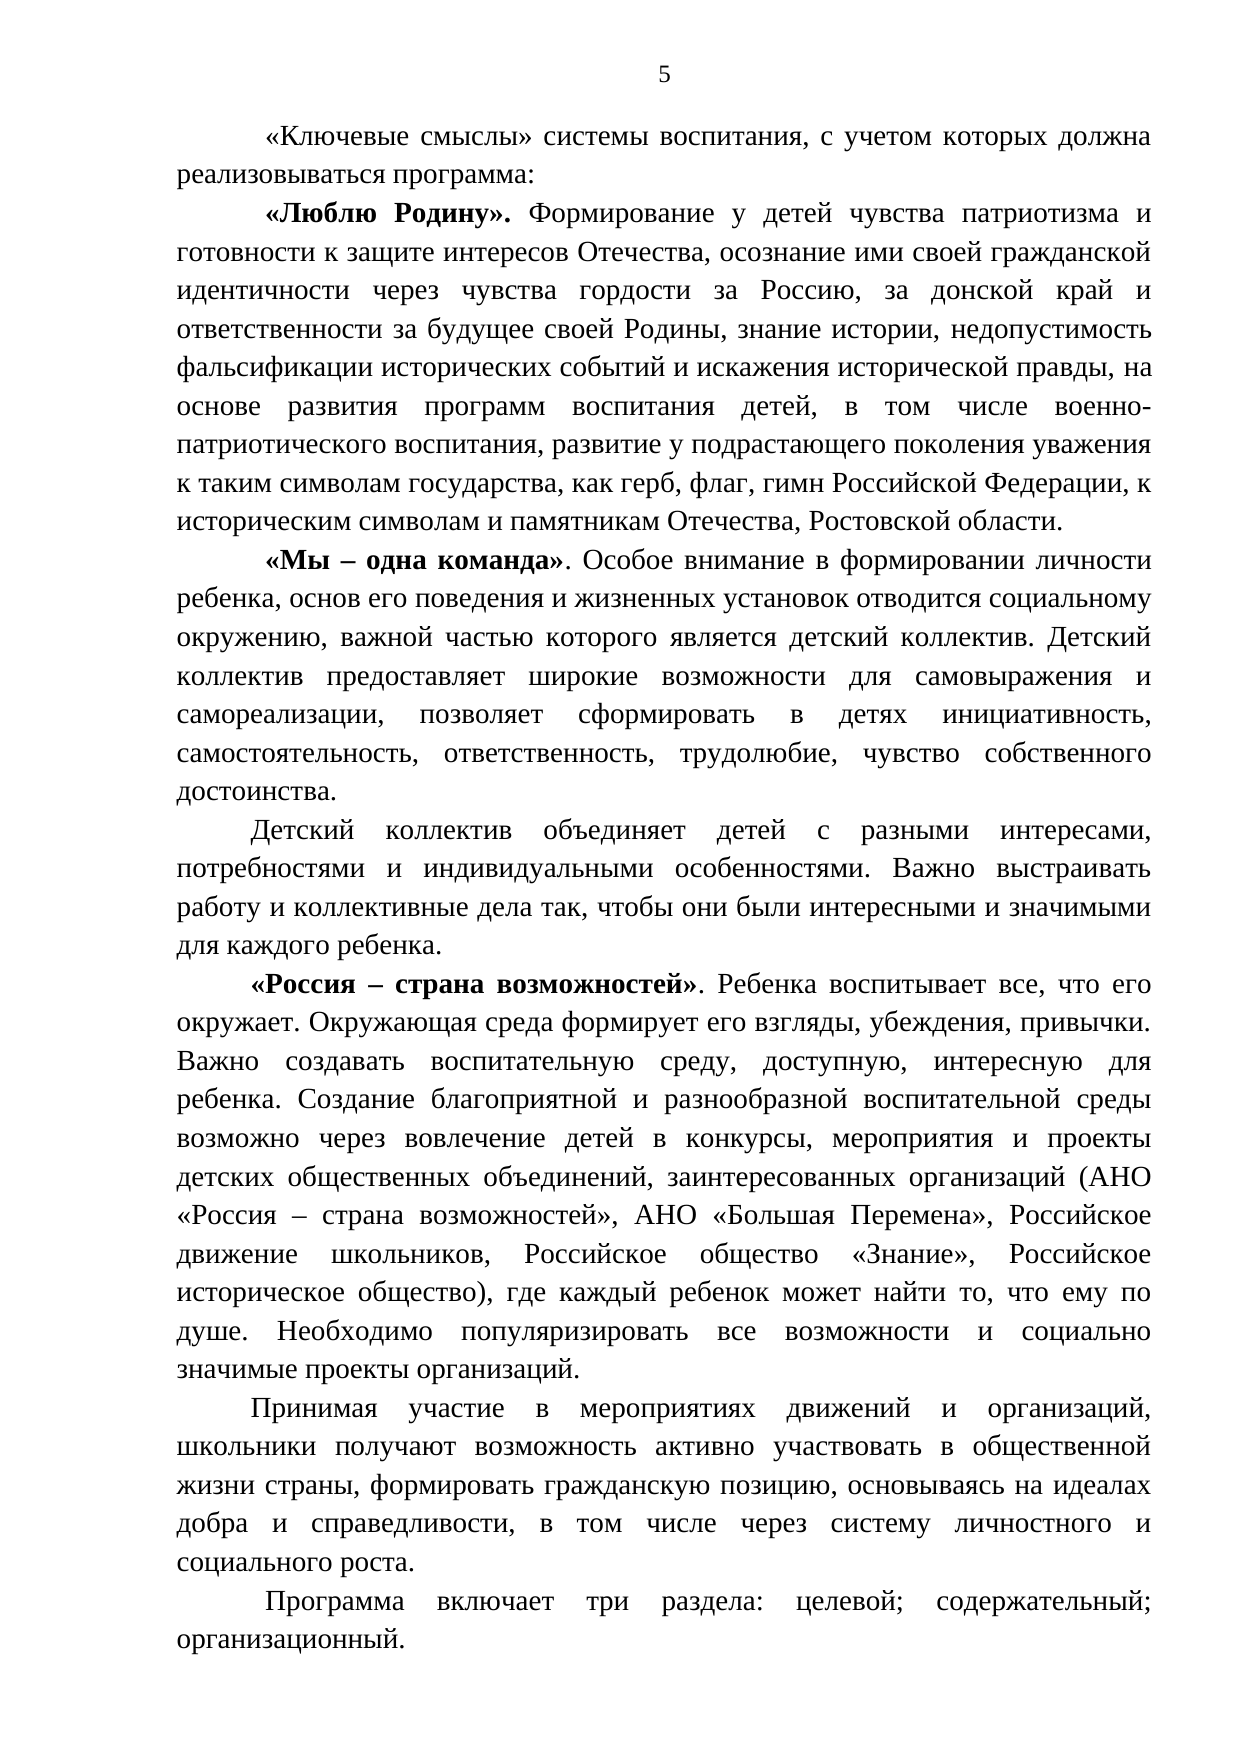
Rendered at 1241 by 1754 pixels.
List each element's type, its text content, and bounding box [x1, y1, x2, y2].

text «Люблю Родину». Формирование у детей чувства патриотизма и готовности к защите интересов Отечества, осознание ими своей гражданской идентичности через чувства гордости за Россию, за донской край и ответственности за будущее своей Родины, знание истории, недопустимость фальсификации исторических событий и искажения исторической правды, на основе развития программ воспитания детей, в том числе военно-патриотического воспитания, развитие у подрастающего поколения уважения к таким символам государства, как герб, флаг, гимн Российской Федерации, к историческим символам и памятникам Отечества, Ростовской области. [176, 195, 1152, 537]
text Детский коллектив объединяет детей с разными интересами, потребностями и индивидуальными особенностями. Важно выстраивать работу и коллективные дела так, чтобы они были интересными и значимыми для каждого ребенка. [176, 812, 1152, 961]
text «Россия – страна возможностей». Ребенка воспитывает все, что его окружает. Окружающая среда формирует его взгляды, убеждения, привычки. Важно создавать воспитательную среду, доступную, интересную для ребенка. Создание благоприятной и разнообразной воспитательной среды возможно через вовлечение детей в конкурсы, мероприятия и проекты детских общественных объединений, заинтересованных организаций (АНО «Россия – страна возможностей», АНО «Большая Перемена», Российское движение школьников, Российское общество «Знание», Российское историческое общество), где каждый ребенок может найти то, что ему по душе. Необходимо популяризировать все возможности и социально значимые проекты организаций. [176, 966, 1152, 1385]
text Принимая участие в мероприятиях движений и организаций, школьники получают возможность активно участвовать в общественной жизни страны, формировать гражданскую позицию, основываясь на идеалах добра и справедливости, в том числе через систему личностного и социального роста. [176, 1390, 1152, 1578]
text Программа включает три раздела: целевой; содержательный; организационный. [176, 1583, 1152, 1655]
text «Ключевые смыслы» системы воспитания, с учетом которых должна реализовываться программа: [176, 118, 1152, 190]
text «Мы – одна команда». Особое внимание в формировании личности ребенка, основ его поведения и жизненных установок отводится социальному окружению, важной частью которого является детский коллектив. Детский коллектив предоставляет широкие возможности для самовыражения и самореализации, позволяет сформировать в детях инициативность, самостоятельность, ответственность, трудолюбие, чувство собственного достоинства. [176, 542, 1152, 807]
